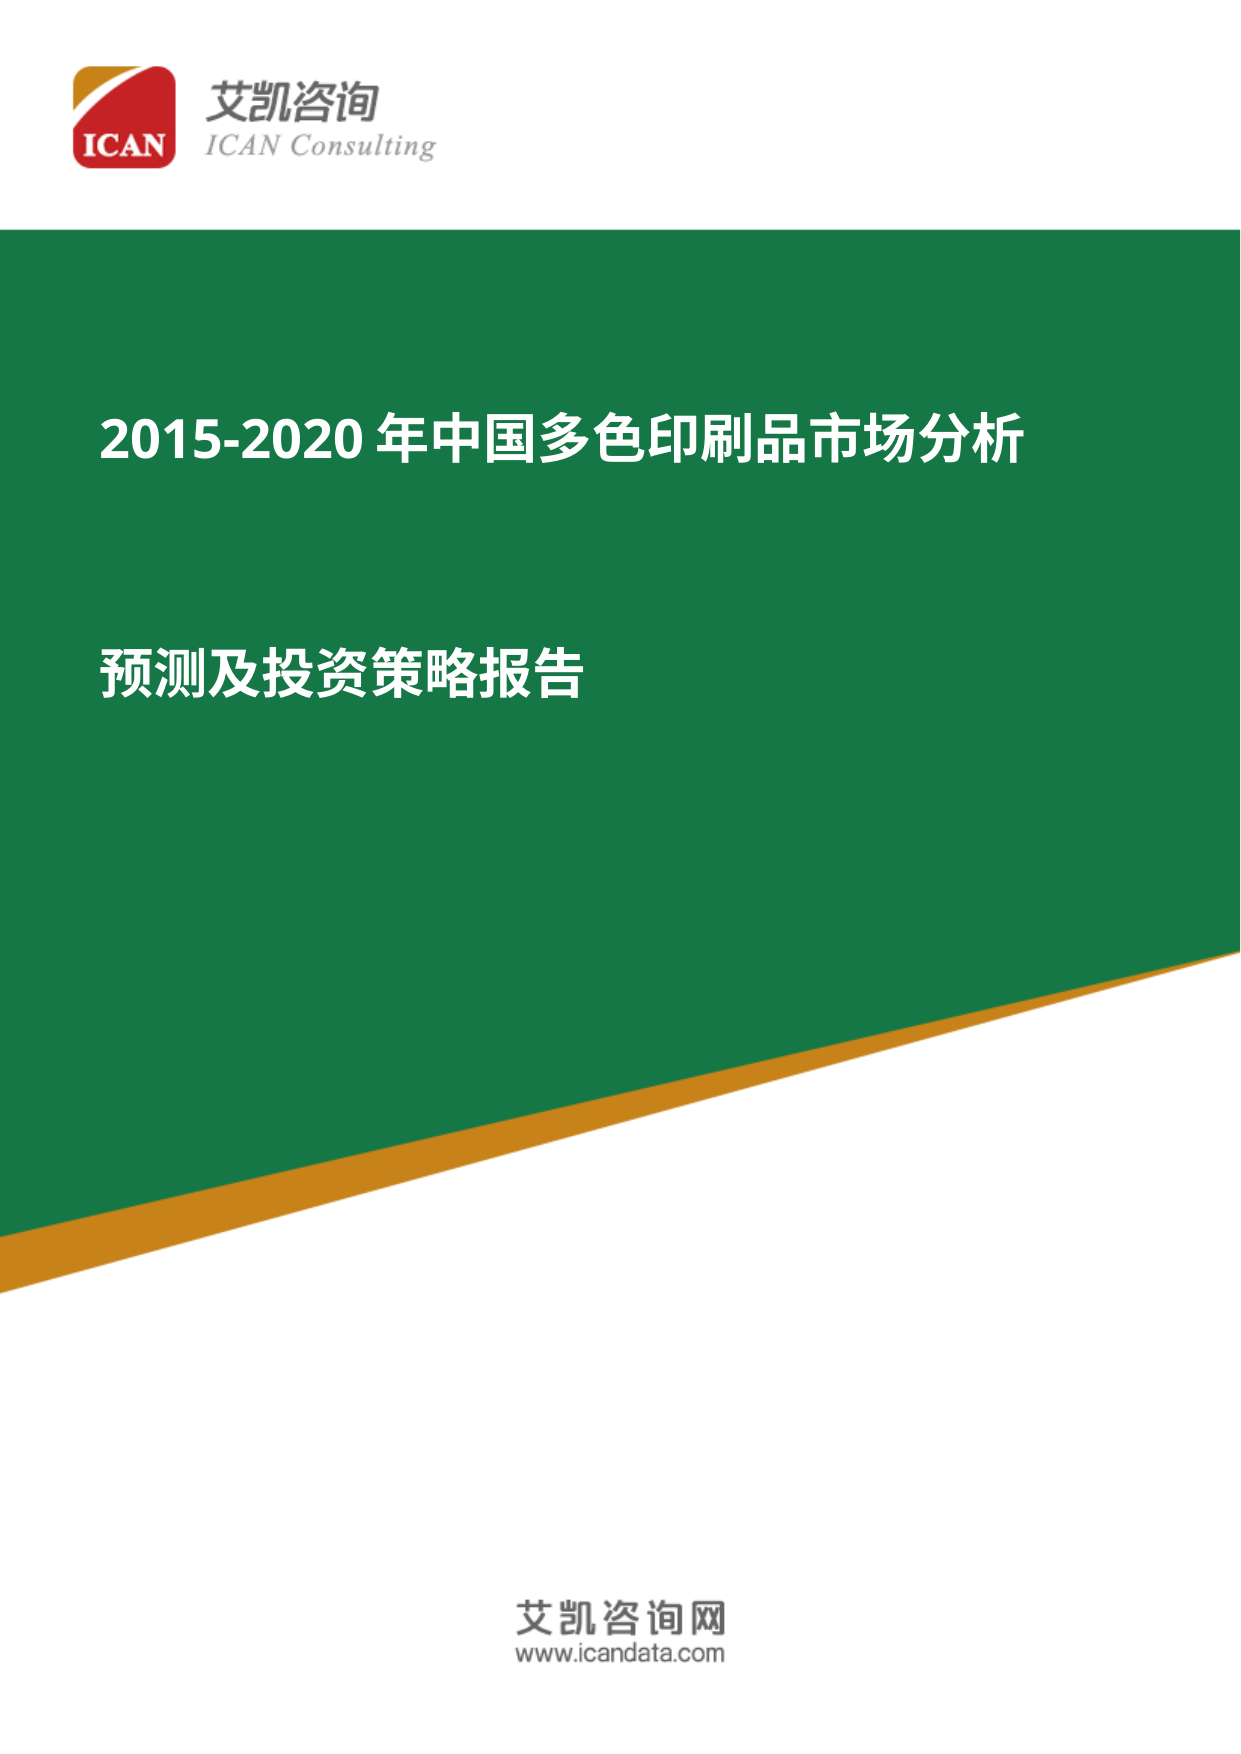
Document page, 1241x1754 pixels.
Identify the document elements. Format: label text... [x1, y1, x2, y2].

subtitle 2015-2020年中国多色印刷品市场分析预测及投资策略报告 [99, 386, 1053, 718]
picture [0, 5, 1241, 1754]
